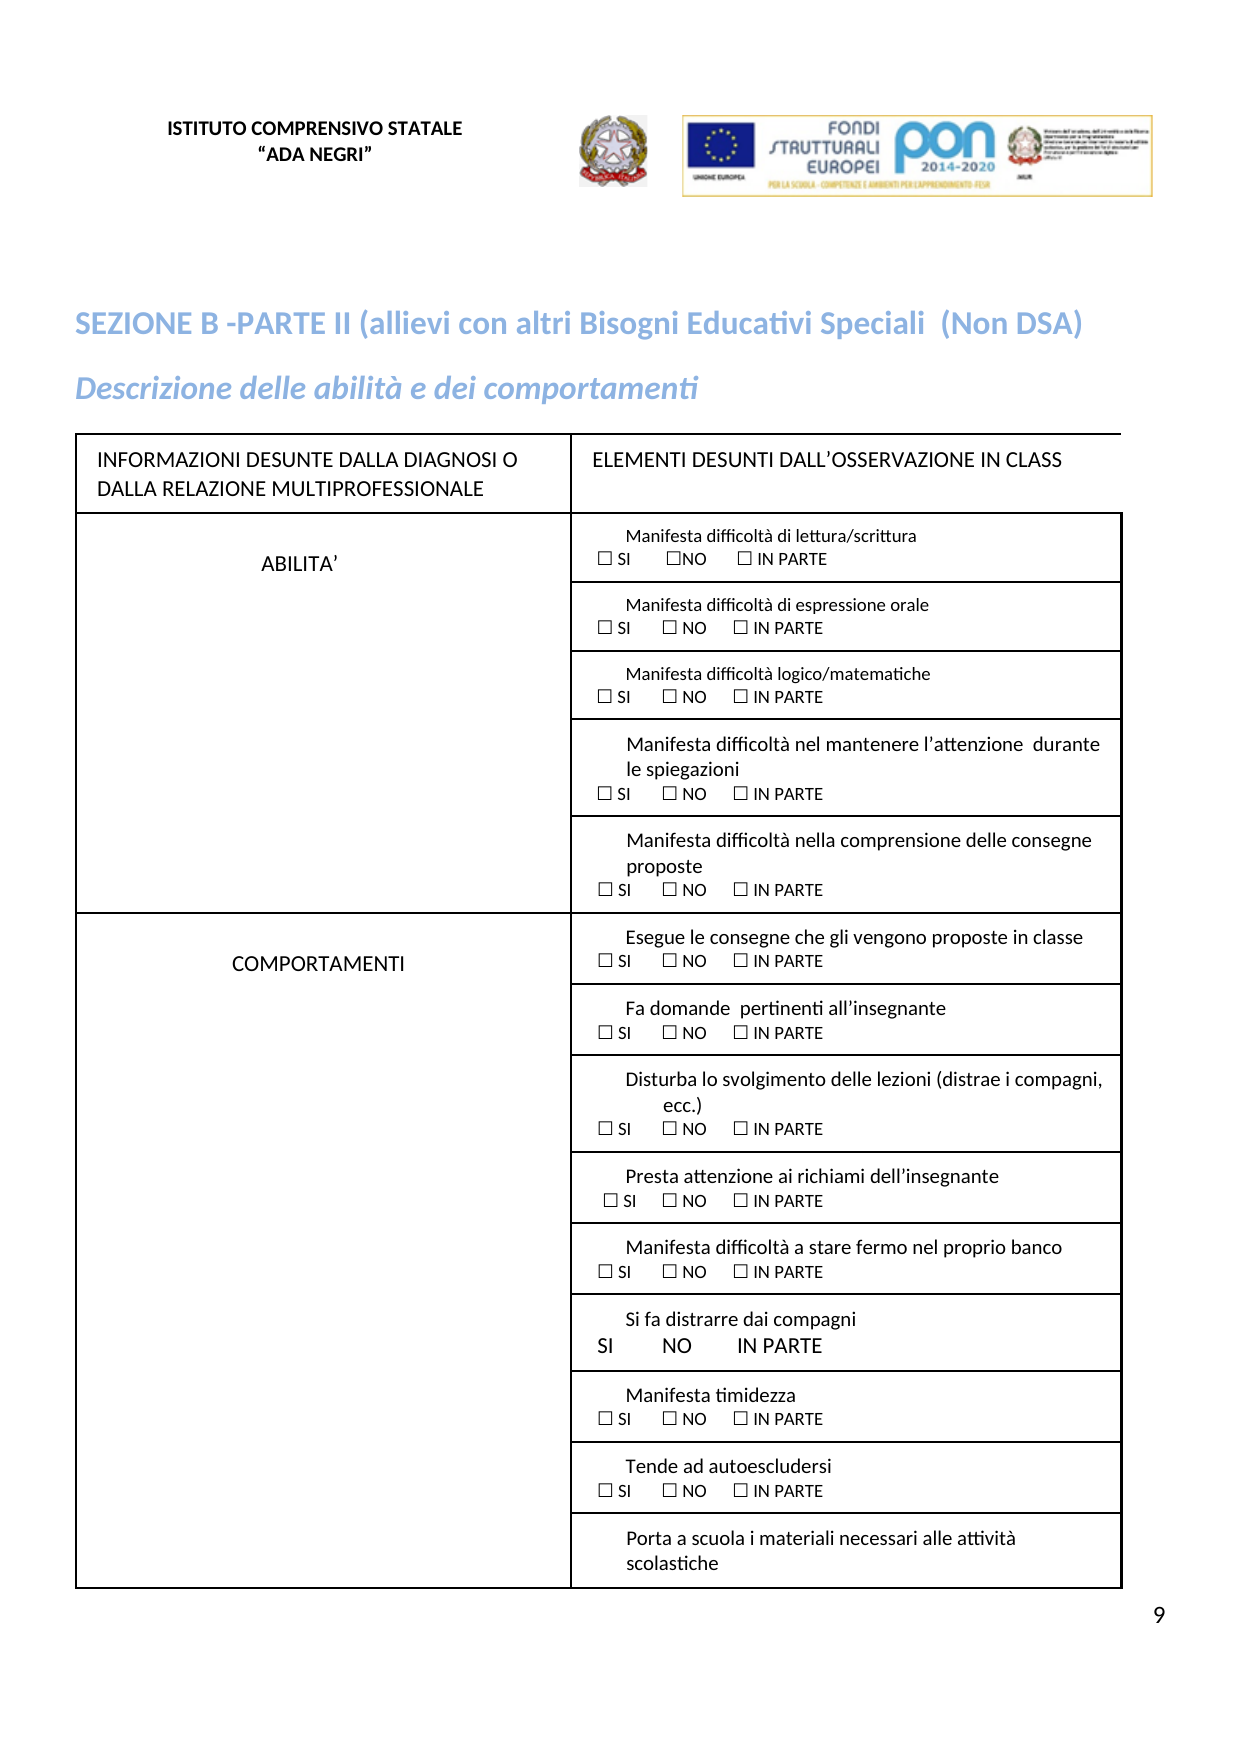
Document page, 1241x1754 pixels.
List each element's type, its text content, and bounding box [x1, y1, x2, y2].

table_header ELEMENTI DESUNTI DALL’OSSERVAZIONE IN CLASS [572, 435, 1121, 512]
table_cell Si fa distrarre dai compagni SI NO IN PARTE [572, 1295, 1120, 1370]
table_cell Disturba lo svolgimento delle lezioni (distrae i compagni, ecc.) ☐ SI ☐ NO ☐ IN PARTE [572, 1056, 1120, 1151]
table_cell Manifesta difficoltà nel mantenere l’attenzione durante le spiegazioni ☐ SI ☐ NO ☐ IN PARTE [572, 720, 1120, 815]
table_cell Porta a scuola i materiali necessari alle attività scolastiche ☐ SI ☐ NO ☐ IN PARTE [572, 1514, 1120, 1587]
table_cell ABILITA’ [77, 514, 570, 912]
picture [682, 115, 1153, 197]
table_cell Presta attenzione ai richiami dell’insegnante ☐ SI ☐ NO ☐ IN PARTE [572, 1153, 1120, 1222]
table_cell Manifesta difficoltà di lettura/scrittura ☐ SI ☐NO ☐ IN PARTE [572, 514, 1120, 581]
table_header INFORMAZIONI DESUNTE DALLA DIAGNOSI O DALLA RELAZIONE MULTIPROFESSIONALE [77, 435, 570, 512]
table_cell Manifesta difficoltà a stare fermo nel proprio banco ☐ SI ☐ NO ☐ IN PARTE [572, 1224, 1120, 1293]
table_cell Esegue le consegne che gli vengono proposte in classe ☐ SI ☐ NO ☐ IN PARTE [572, 914, 1120, 983]
table_cell Tende ad autoescludersi ☐ SI ☐ NO ☐ IN PARTE [572, 1443, 1120, 1512]
text SEZIONE B -PARTE II (allievi con altri Bisogni Educativi Speciali (Non DSA) [75, 302, 1107, 342]
table_cell Manifesta difficoltà logico/matematiche ☐ SI ☐ NO ☐ IN PARTE [572, 652, 1120, 718]
table_cell Fa domande pertinenti all’insegnante ☐ SI ☐ NO ☐ IN PARTE [572, 985, 1120, 1054]
table_cell Manifesta difficoltà di espressione orale ☐ SI ☐ NO ☐ IN PARTE [572, 583, 1120, 649]
text Descrizione delle abilità e dei comportamenti [75, 367, 1107, 408]
table_cell COMPORTAMENTI [77, 914, 570, 1587]
table_cell Manifesta difficoltà nella comprensione delle consegne proposte ☐ SI ☐ NO ☐ IN PARTE [572, 817, 1120, 912]
table_cell Manifesta timidezza ☐ SI ☐ NO ☐ IN PARTE [572, 1372, 1120, 1441]
picture [579, 115, 648, 187]
